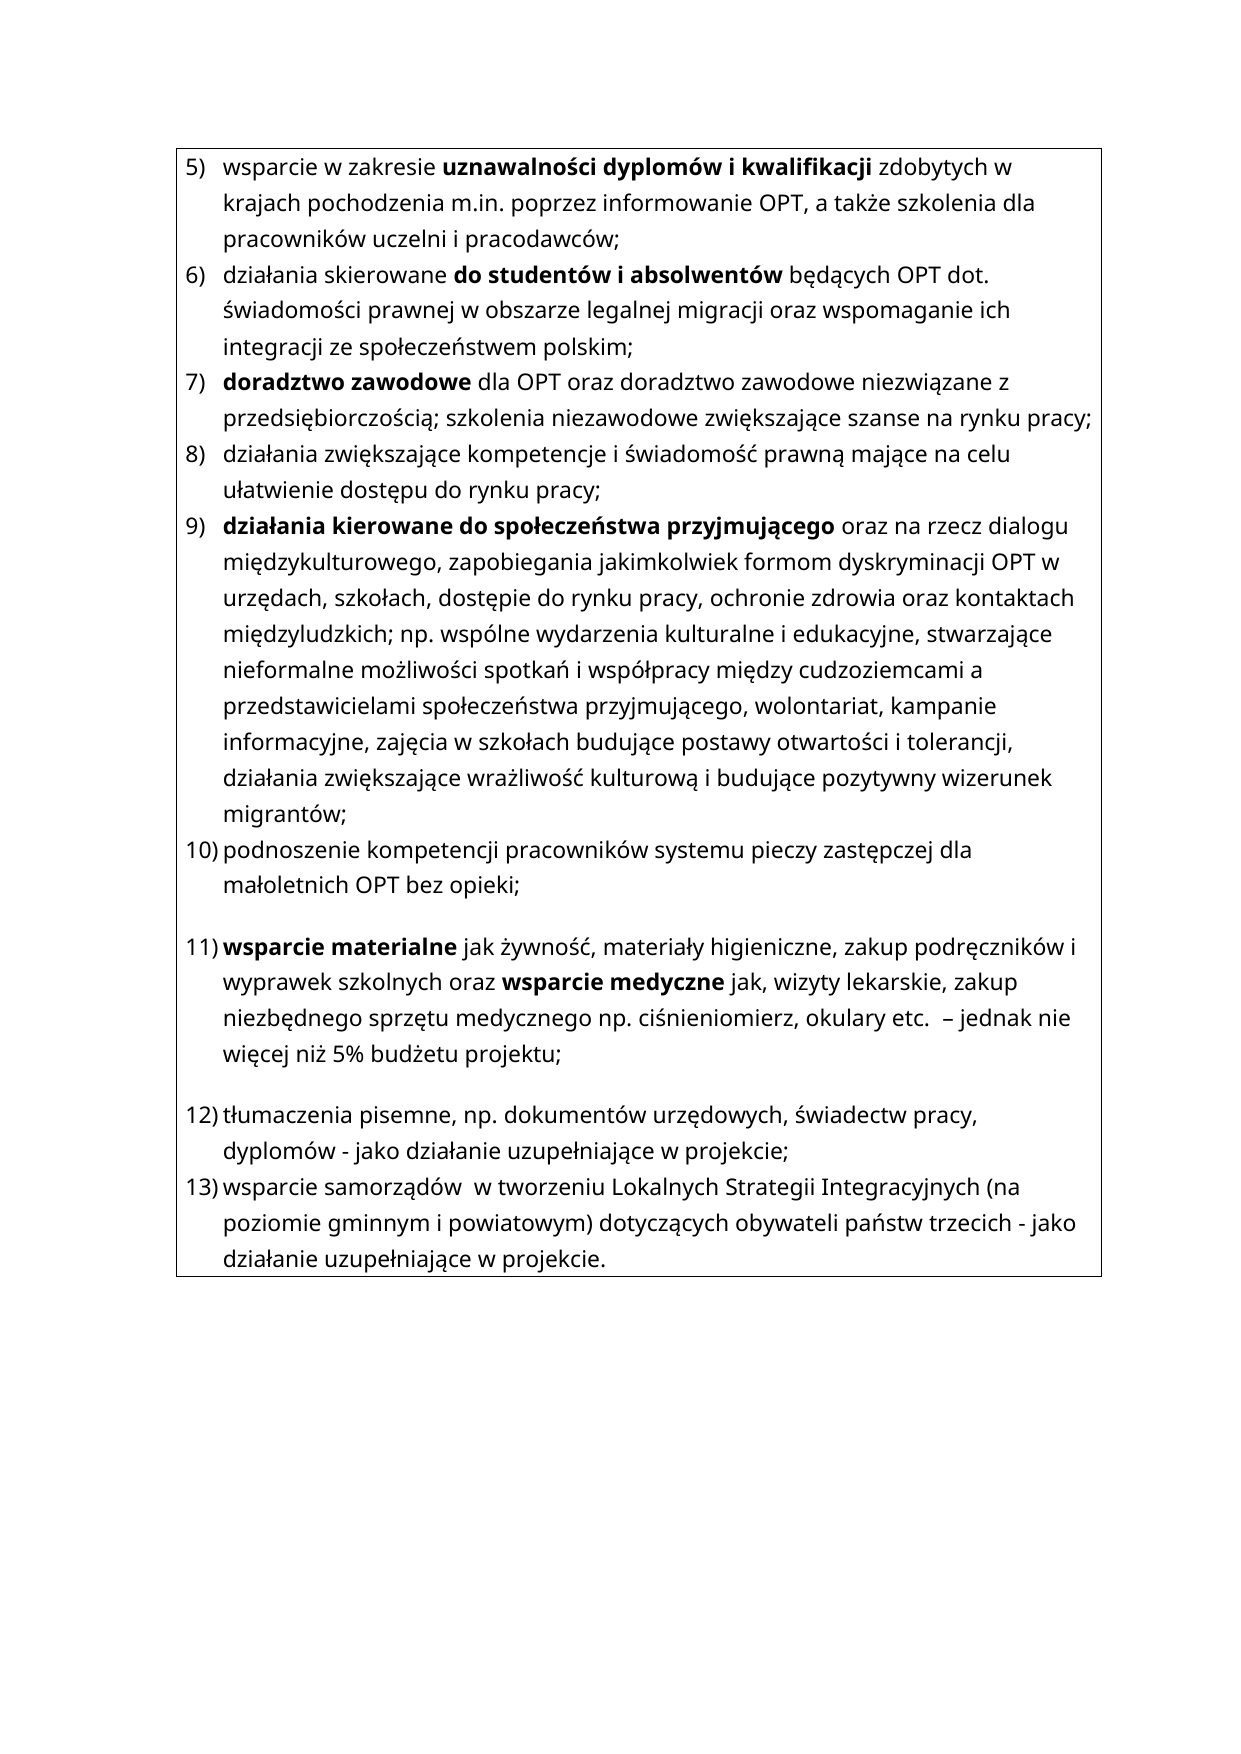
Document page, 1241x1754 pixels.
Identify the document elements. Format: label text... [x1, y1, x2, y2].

list działania skierowane do studentów i absolwentów będących OPT dot. świadomości prawnej w obszarze legalnej migracji oraz wspomaganie ich integracji ze społeczeństwem polskim; [177, 255, 1101, 362]
list wsparcie w zakresie uznawalności dyplomów i kwalifikacji zdobytych w krajach pochodzenia m.in. poprzez informowanie OPT, a także szkolenia dla pracowników uczelni i pracodawców; [177, 149, 1101, 254]
list działania zwiększające kompetencje i świadomość prawną mające na celu ułatwienie dostępu do rynku pracy; [177, 435, 1101, 505]
list podnoszenie kompetencji pracowników systemu pieczy zastępczej dla małoletnich OPT bez opieki; [177, 830, 1101, 901]
list tłumaczenia pisemne, np. dokumentów urzędowych, świadectw pracy, dyplomów - jako działanie uzupełniające w projekcie; [177, 1096, 1101, 1166]
list wsparcie materialne jak żywność, materiały higieniczne, zakup podręczników i wyprawek szkolnych oraz wsparcie medyczne jak, wizyty lekarskie, zakup niezbędnego sprzętu medycznego np. ciśnieniomierz, okulary etc. – jednak nie więcej niż 5% budżetu projektu; [177, 927, 1101, 1069]
list doradztwo zawodowe dla OPT oraz doradztwo zawodowe niezwiązane z przedsiębiorczością; szkolenia niezawodowe zwiększające szanse na rynku pracy; [177, 363, 1101, 433]
list wsparcie samorządów w tworzeniu Lokalnych Strategii Integracyjnych (na poziomie gminnym i powiatowym) dotyczących obywateli państw trzecich - jako działanie uzupełniające w projekcie. [177, 1168, 1101, 1276]
list działania kierowane do społeczeństwa przyjmującego oraz na rzecz dialogu międzykulturowego, zapobiegania jakimkolwiek formom dyskryminacji OPT w urzędach, szkołach, dostępie do rynku pracy, ochronie zdrowia oraz kontaktach międzyludzkich; np. wspólne wydarzenia kulturalne i edukacyjne, stwarzające nieformalne możliwości spotkań i współpracy między cudzoziemcami a przedstawicielami społeczeństwa przyjmującego, wolontariat, kampanie informacyjne, zajęcia w szkołach budujące postawy otwartości i tolerancji, działania zwiększające wrażliwość kulturową i budujące pozytywny wizerunek migrantów; [177, 507, 1101, 829]
